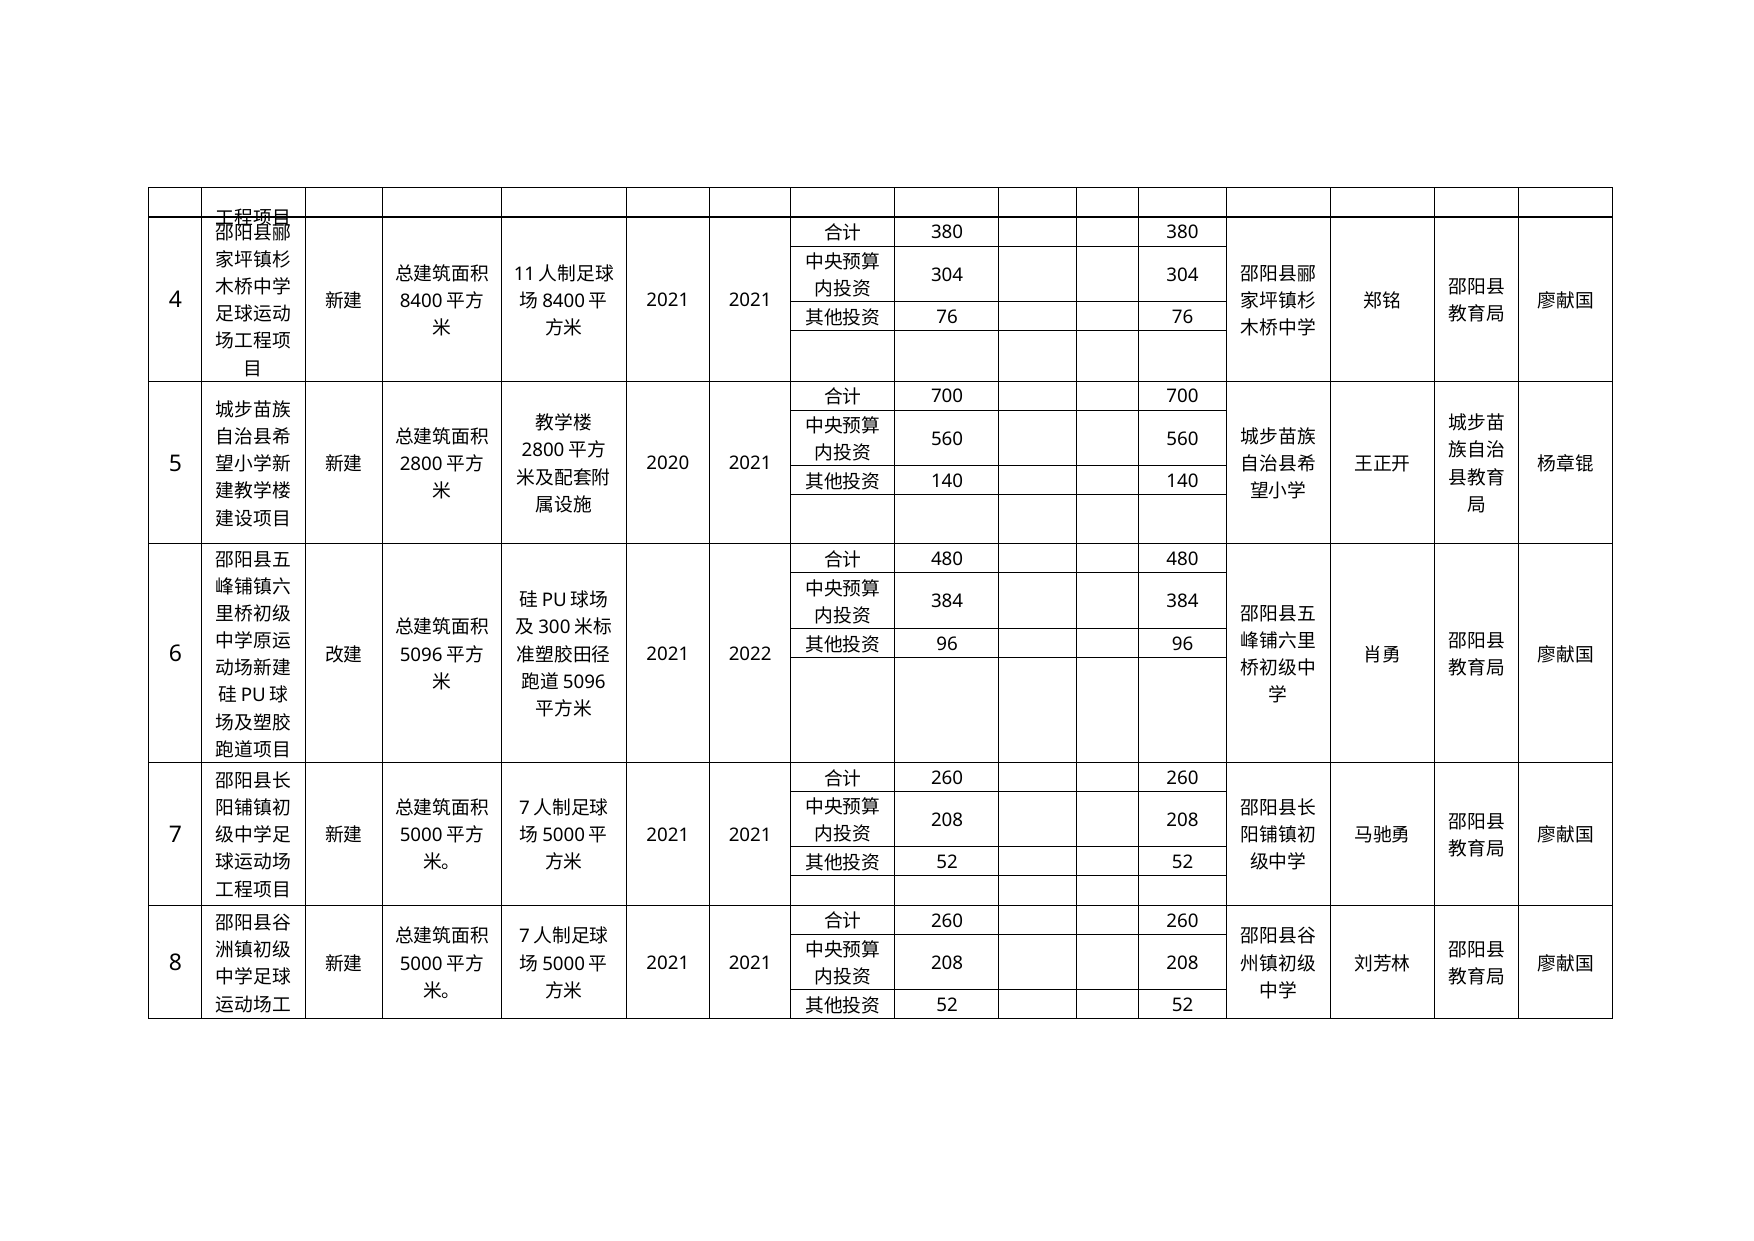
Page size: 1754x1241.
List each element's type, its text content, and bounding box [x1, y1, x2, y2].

table_cell [1077, 935, 1138, 989]
table_cell 教学楼2800平方米及配套附属设施 [502, 382, 626, 543]
table_cell 260 [895, 906, 998, 934]
table_cell 52 [1139, 990, 1226, 1018]
table_cell [1139, 331, 1226, 381]
table_cell [999, 990, 1076, 1018]
table_cell 王正开 [1331, 382, 1434, 543]
table_cell [999, 411, 1076, 465]
table_cell 邵阳县郦家坪镇杉木桥中学 [1227, 218, 1330, 381]
table_cell [999, 544, 1076, 572]
table_cell 中央预算内投资 [791, 573, 894, 628]
table_cell 96 [895, 629, 998, 657]
table_cell 新建 [306, 218, 382, 381]
table_cell 7 [149, 763, 201, 904]
table_cell 7人制足球场5000平方米 [502, 906, 626, 1018]
table_cell 5 [149, 382, 201, 543]
table_cell [999, 847, 1076, 875]
table_cell [895, 188, 998, 216]
table_cell [999, 495, 1076, 543]
table_cell 2021 [627, 763, 709, 904]
table_cell 2021 [710, 906, 790, 1018]
table_cell 邵阳县谷州镇初级中学 [1227, 906, 1330, 1018]
table_cell 城步苗族自治县教育局 [1435, 382, 1518, 543]
table_cell 邵阳县五峰铺六里桥初级中学 [1227, 544, 1330, 762]
table_cell [999, 629, 1076, 657]
table_cell [1077, 792, 1138, 846]
table_cell 邵阳县教育局 [1435, 544, 1518, 762]
table_cell 中央预算内投资 [791, 792, 894, 846]
table_cell 城步苗族自治县希望小学 [1227, 382, 1330, 543]
table_cell [791, 876, 894, 904]
table_cell [1077, 247, 1138, 301]
table_cell 合计 [791, 906, 894, 934]
table_cell [1077, 990, 1138, 1018]
table_cell 中央预算内投资 [791, 247, 894, 301]
table_cell 廖献国 [1519, 763, 1612, 904]
table_cell [999, 218, 1076, 246]
table_cell 合计 [791, 382, 894, 410]
table_cell 城步苗族自治县希望小学新建教学楼建设项目 [202, 382, 305, 543]
table_cell [1077, 763, 1138, 791]
table_cell 2021 [710, 218, 790, 381]
table_cell 2021 [710, 382, 790, 543]
table_cell 480 [1139, 544, 1226, 572]
table_cell 260 [1139, 763, 1226, 791]
table_cell 208 [895, 792, 998, 846]
table_cell [999, 466, 1076, 494]
table_cell 2021 [627, 906, 709, 1018]
table_cell 2021 [627, 218, 709, 381]
table_cell 52 [895, 847, 998, 875]
table_cell 304 [1139, 247, 1226, 301]
table_cell 2021 [627, 544, 709, 762]
table_cell [1077, 847, 1138, 875]
table_cell 总建筑面积5000平方米。 [383, 763, 501, 904]
table_cell 刘芳林 [1331, 906, 1434, 1018]
table_cell 8 [149, 906, 201, 1018]
table_cell 52 [1139, 847, 1226, 875]
table_cell [895, 495, 998, 543]
table_cell 208 [895, 935, 998, 989]
table_cell [999, 331, 1076, 381]
table_cell 廖献国 [1519, 218, 1612, 381]
table_cell 邵阳县郦家坪镇杉木桥中学足球运动场工程项目 [202, 218, 305, 381]
table_cell 邵阳县长阳铺镇初级中学 [1227, 763, 1330, 904]
table_cell 208 [1139, 935, 1226, 989]
table_cell [895, 876, 998, 904]
table_cell 其他投资 [791, 466, 894, 494]
table_cell 76 [895, 302, 998, 330]
table_cell 邵阳县教育局 [1435, 218, 1518, 381]
table_cell 总建筑面积8400平方米 [383, 218, 501, 381]
table_cell 廖献国 [1519, 906, 1612, 1018]
table_cell 2021 [710, 763, 790, 904]
table_cell 新建 [306, 382, 382, 543]
table_cell 700 [1139, 382, 1226, 410]
table_cell 邵阳县长阳铺镇初级中学足球运动场工程项目 [202, 763, 305, 904]
table_cell 总建筑面积5000平方米。 [383, 906, 501, 1018]
table_cell [791, 658, 894, 762]
table_cell 邵阳县谷洲镇初级中学足球运动场工程项目 [202, 906, 305, 1018]
table_cell 改建 [306, 544, 382, 762]
table_cell 560 [1139, 411, 1226, 465]
table_cell [999, 935, 1076, 989]
table_cell 硅PU球场及300米标准塑胶田径跑道5096平方米 [502, 544, 626, 762]
table_cell 中央预算内投资 [791, 935, 894, 989]
table_cell 邵阳县教育局 [1435, 906, 1518, 1018]
table_cell 7人制足球场5000平方米 [502, 763, 626, 904]
table_cell [999, 188, 1076, 216]
table_cell [1077, 876, 1138, 904]
table_cell 合计 [791, 544, 894, 572]
table_cell [1139, 495, 1226, 543]
table_cell [1077, 466, 1138, 494]
table_cell 邵阳县五峰铺镇六里桥初级中学原运动场新建硅PU球场及塑胶跑道项目 [202, 544, 305, 762]
table_cell [999, 792, 1076, 846]
table_cell 6 [149, 544, 201, 762]
table_cell [1077, 302, 1138, 330]
table_cell [999, 247, 1076, 301]
table_cell 76 [1139, 302, 1226, 330]
table_cell 304 [895, 247, 998, 301]
table_cell 马驰勇 [1331, 763, 1434, 904]
table_cell [1077, 218, 1138, 246]
table_cell 380 [895, 218, 998, 246]
table_cell [999, 573, 1076, 628]
table_cell 廖献国 [1519, 544, 1612, 762]
table_cell [1077, 382, 1138, 410]
table_cell [1077, 411, 1138, 465]
table_cell 其他投资 [791, 847, 894, 875]
table_cell [1077, 573, 1138, 628]
table_cell 208 [1139, 792, 1226, 846]
table_cell 11人制足球场8400平方米 [502, 218, 626, 381]
table_cell [895, 331, 998, 381]
table_cell [1077, 331, 1138, 381]
table_cell 52 [895, 990, 998, 1018]
table_cell 384 [895, 573, 998, 628]
table_cell 260 [895, 763, 998, 791]
table_cell 140 [1139, 466, 1226, 494]
table_cell [999, 763, 1076, 791]
table_cell 260 [1139, 906, 1226, 934]
table_cell [999, 906, 1076, 934]
table_cell 140 [895, 466, 998, 494]
table_cell [1077, 495, 1138, 543]
table_cell 96 [1139, 629, 1226, 657]
table_cell [1139, 658, 1226, 762]
table_cell [1077, 658, 1138, 762]
table_cell [1139, 188, 1226, 216]
table_cell 480 [895, 544, 998, 572]
table_cell 其他投资 [791, 990, 894, 1018]
table_cell 2020 [627, 382, 709, 543]
table_cell [999, 302, 1076, 330]
table_cell 邵阳县教育局 [1435, 763, 1518, 904]
table_cell [791, 495, 894, 543]
table_cell 380 [1139, 218, 1226, 246]
table_cell 杨章锟 [1519, 382, 1612, 543]
table_cell 郑铭 [1331, 218, 1434, 381]
table_cell 新建 [306, 906, 382, 1018]
table_cell [999, 658, 1076, 762]
table_cell 合计 [791, 218, 894, 246]
table_cell 560 [895, 411, 998, 465]
table_cell 384 [1139, 573, 1226, 628]
table_cell 700 [895, 382, 998, 410]
table_cell 其他投资 [791, 629, 894, 657]
table_cell 2022 [710, 544, 790, 762]
table_cell [791, 188, 894, 216]
table_cell [1139, 876, 1226, 904]
table_cell [895, 658, 998, 762]
table_cell 总建筑面积5096平方米 [383, 544, 501, 762]
table_cell 肖勇 [1331, 544, 1434, 762]
table_cell [1077, 629, 1138, 657]
table_cell [999, 382, 1076, 410]
table_cell 其他投资 [791, 302, 894, 330]
table_cell 总建筑面积2800平方米 [383, 382, 501, 543]
table_cell [1077, 544, 1138, 572]
table_cell 合计 [791, 763, 894, 791]
table_cell [1077, 906, 1138, 934]
table_cell [791, 331, 894, 381]
table_cell [1077, 188, 1138, 216]
table_cell 中央预算内投资 [791, 411, 894, 465]
table_cell 新建 [306, 763, 382, 904]
table_cell [999, 876, 1076, 904]
table_cell 4 [149, 218, 201, 381]
